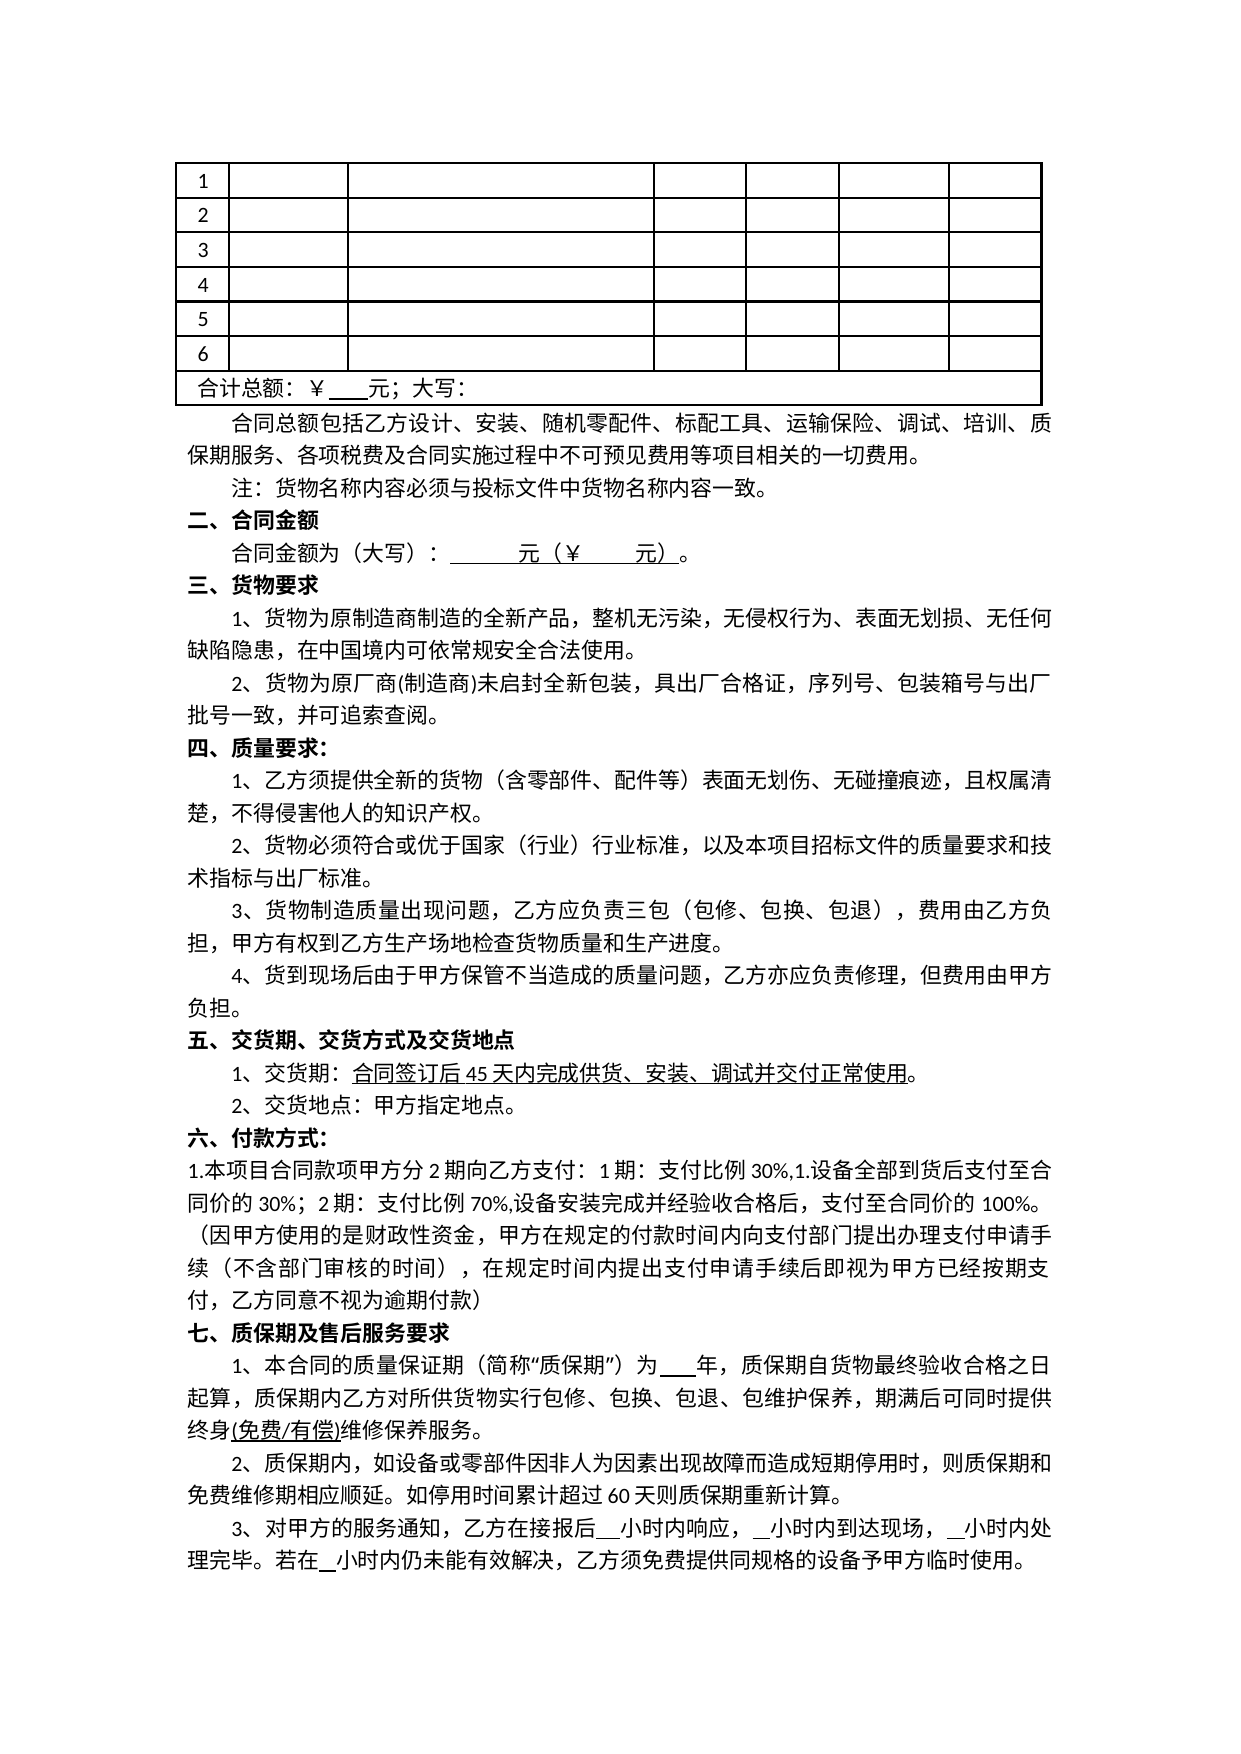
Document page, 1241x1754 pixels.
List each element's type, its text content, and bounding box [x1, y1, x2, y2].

table_cell [655, 337, 745, 369]
text 2、交货地点：甲方指定地点。 [187, 1089, 1053, 1121]
text 2、质保期内，如设备或零部件因非人为因素出现故障而造成短期停用时，则质保期和免费维修期相应顺延。如停用时间累计超过60天则质保期重新计算。 [187, 1446, 1053, 1511]
table_cell [230, 164, 347, 197]
table_cell [349, 268, 653, 300]
table_cell [349, 337, 653, 369]
table_cell [655, 303, 745, 335]
table_cell [840, 268, 948, 300]
table_cell [950, 233, 1040, 266]
table_cell [655, 199, 745, 231]
table_cell [655, 164, 745, 197]
table_cell [840, 233, 948, 266]
table_cell [655, 268, 745, 300]
table_cell [747, 303, 838, 335]
table_cell [230, 199, 347, 231]
table_cell 1 [177, 164, 228, 197]
table_cell [230, 303, 347, 335]
table_cell [747, 164, 838, 197]
table_cell [747, 337, 838, 369]
text 六、付款方式： [187, 1121, 1053, 1154]
table_cell [950, 268, 1040, 300]
text 2、货物必须符合或优于国家（行业）行业标准，以及本项目招标文件的质量要求和技术指标与出厂标准。 [187, 829, 1053, 894]
table_cell [655, 233, 745, 266]
text 七、质保期及售后服务要求 [187, 1316, 1053, 1349]
text 二、合同金额 [187, 504, 1053, 536]
table_cell [950, 199, 1040, 231]
table_cell 4 [177, 268, 228, 300]
text 3、货物制造质量出现问题，乙方应负责三包（包修、包换、包退），费用由乙方负担，甲方有权到乙方生产场地检查货物质量和生产进度。 [187, 894, 1053, 959]
table_cell [747, 199, 838, 231]
text 合同总额包括乙方设计、安装、随机零配件、标配工具、运输保险、调试、培训、质保期服务、各项税费及合同实施过程中不可预见费用等项目相关的一切费用。 [187, 406, 1053, 471]
table_cell 合计总额：￥ 元；大写： [177, 372, 1040, 404]
table_cell [230, 337, 347, 369]
text 合同金额为（大写）： 元（￥ 元）。 [187, 536, 1053, 569]
table_cell [840, 164, 948, 197]
table_cell 2 [177, 199, 228, 231]
table_cell [230, 268, 347, 300]
text 1、本合同的质量保证期（简称“质保期”）为 年，质保期自货物最终验收合格之日起算，质保期内乙方对所供货物实行包修、包换、包退、包维护保养，期满后可同时提供终身(免费/有偿)维修保养服务。 [187, 1349, 1053, 1446]
table_cell [349, 199, 653, 231]
table_cell [840, 199, 948, 231]
text 3、对甲方的服务通知，乙方在接报后 小时内响应， 小时内到达现场， 小时内处理完毕。若在 小时内仍未能有效解决，乙方须免费提供同规格的设备予甲方临时使用。 [187, 1511, 1053, 1576]
table_cell [349, 233, 653, 266]
text 三、货物要求 [187, 569, 1053, 601]
table_cell [950, 303, 1040, 335]
table_cell [349, 303, 653, 335]
text 4、货到现场后由于甲方保管不当造成的质量问题，乙方亦应负责修理，但费用由甲方负担。 [187, 959, 1053, 1024]
text 1.本项目合同款项甲方分2期向乙方支付：1期：支付比例30%,1.设备全部到货后支付至合同价的30%；2期：支付比例70%,设备安装完成并经验收合格后，支付至合同价的100%。（因甲方使用的是财政性资金，甲方在规定的付款时间内向支付部门提出办理支付申请手续（不含部门审核的时间），在规定时间内提出支付申请手续后即视为甲方已经按期支付，乙方同意不视为逾期付款） [187, 1154, 1053, 1316]
text 2、货物为原厂商(制造商)未启封全新包装，具出厂合格证，序列号、包装箱号与出厂批号一致，并可追索查阅。 [187, 666, 1053, 731]
table_cell [840, 303, 948, 335]
text 五、交货期、交货方式及交货地点 [187, 1024, 1053, 1056]
text 1、乙方须提供全新的货物（含零部件、配件等）表面无划伤、无碰撞痕迹，且权属清楚，不得侵害他人的知识产权。 [187, 764, 1053, 829]
table_cell [950, 164, 1040, 197]
table_cell 6 [177, 337, 228, 369]
table_cell [349, 164, 653, 197]
table_cell [950, 337, 1040, 369]
table_cell [840, 337, 948, 369]
table_cell 3 [177, 233, 228, 266]
table_cell [230, 233, 347, 266]
table_cell [747, 268, 838, 300]
text 注：货物名称内容必须与投标文件中货物名称内容一致。 [187, 471, 1053, 504]
text 四、质量要求： [187, 731, 1053, 764]
table_cell 5 [177, 303, 228, 335]
text 1、交货期：合同签订后45天内完成供货、安装、调试并交付正常使用。 [187, 1056, 1053, 1089]
table_cell [747, 233, 838, 266]
text 1、货物为原制造商制造的全新产品，整机无污染，无侵权行为、表面无划损、无任何缺陷隐患，在中国境内可依常规安全合法使用。 [187, 601, 1053, 666]
